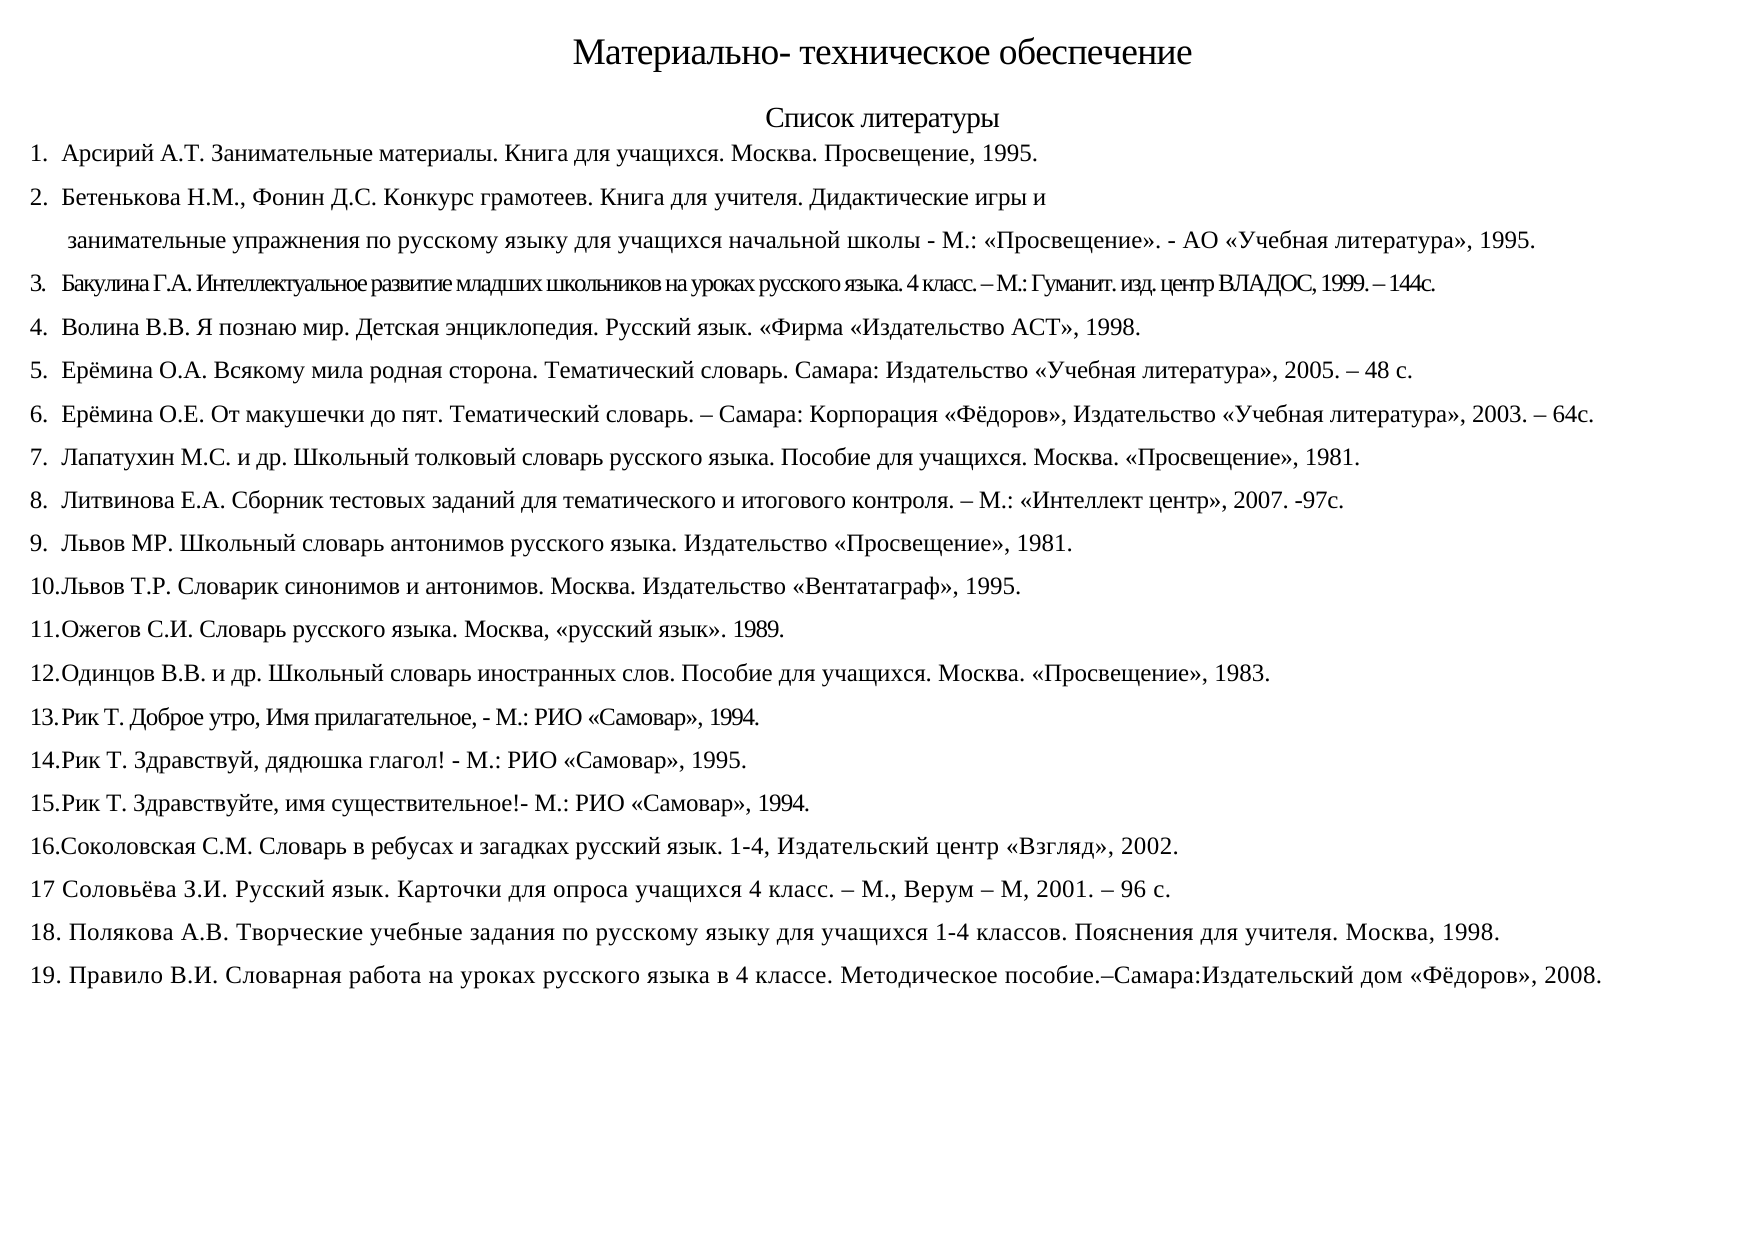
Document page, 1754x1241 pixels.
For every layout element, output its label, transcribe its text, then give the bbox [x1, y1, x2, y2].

list Рик Т. Здравствуй, дядюшка глагол! - М.: РИО «Самовар», 1995. [29, 745, 1724, 774]
list Львов Т.Р. Словарик синонимов и антонимов. Москва. Издательство «Вентатаграф», 1995. [29, 571, 1658, 600]
text 17 Соловьёва З.И. Русский язык. Карточки для опроса учащихся 4 класс. – М., Верум – М, 2001. – 96 с. [29, 874, 1724, 903]
list Литвинова Е.А. Сборник тестовых заданий для тематического и итогового контроля. – М.: «Интеллект центр», 2007. -97с. [29, 485, 1724, 514]
text Список литературы [217, 100, 1549, 133]
list Бакулина Г.А. Интеллектуальное развитие младших школьников на уроках русского языка. 4 класс. – М.: Гуманит. изд. центр ВЛАДОС, 1999. – 144с. [29, 268, 1724, 297]
list Рик Т. Здравствуйте, имя существительное!- М.: РИО «Самовар», 1994. [29, 788, 1724, 817]
list Львов МР. Школьный словарь антонимов русского языка. Издательство «Просвещение», 1981. [29, 528, 1658, 557]
text 19. Правило В.И. Словарная работа на уроках русского языка в 4 классе. Методическое пособие.–Самара:Издательский дом «Фёдоров», 2008. [29, 961, 1724, 989]
text 18. Полякова А.В. Творческие учебные задания по русскому языку для учащихся 1-4 классов. Пояснения для учителя. Москва, 1998. [29, 917, 1724, 946]
list Ожегов С.И. Словарь русского языка. Москва, «русский язык». 1989. [29, 614, 1658, 643]
list Одинцов В.В. и др. Школьный словарь иностранных слов. Пособие для учащихся. Москва. «Просвещение», 1983. [29, 658, 1692, 686]
list Ерёмина О.А. Всякому мила родная сторона. Тематический словарь. Самара: Издательство «Учебная литература», 2005. – 48 с. [29, 355, 1724, 384]
list Волина В.В. Я познаю мир. Детская энциклопедия. Русский язык. «Фирма «Издательство АСТ», 1998. [29, 312, 1724, 340]
list Рик Т. Доброе утро, Имя прилагательное, - М.: РИО «Самовар», 1994. [29, 702, 1724, 731]
list Бетенькова Н.М., Фонин Д.С. Конкурс грамотеев. Книга для учителя. Дидактические игры и [29, 182, 1724, 210]
list Лапатухин М.С. и др. Школьный толковый словарь русского языка. Пособие для учащихся. Москва. «Просвещение», 1981. [29, 442, 1724, 471]
list Ерёмина О.Е. От макушечки до пят. Тематический словарь. – Самара: Корпорация «Фёдоров», Издательство «Учебная литература», 2003. – 64с. [29, 399, 1724, 428]
text занимательные упражнения по русскому языку для учащихся начальной школы - М.: «Просвещение». - АО «Учебная литература», 1995. [61, 225, 1724, 253]
list Арсирий А.Т. Занимательные материалы. Книга для учащихся. Москва. Просвещение, 1995. [29, 138, 1724, 167]
text 16.Соколовская С.М. Словарь в ребусах и загадках русский язык. 1-4, Издательский центр «Взгляд», 2002. [29, 831, 1724, 860]
text Материально- техническое обеспечение [217, 29, 1549, 73]
